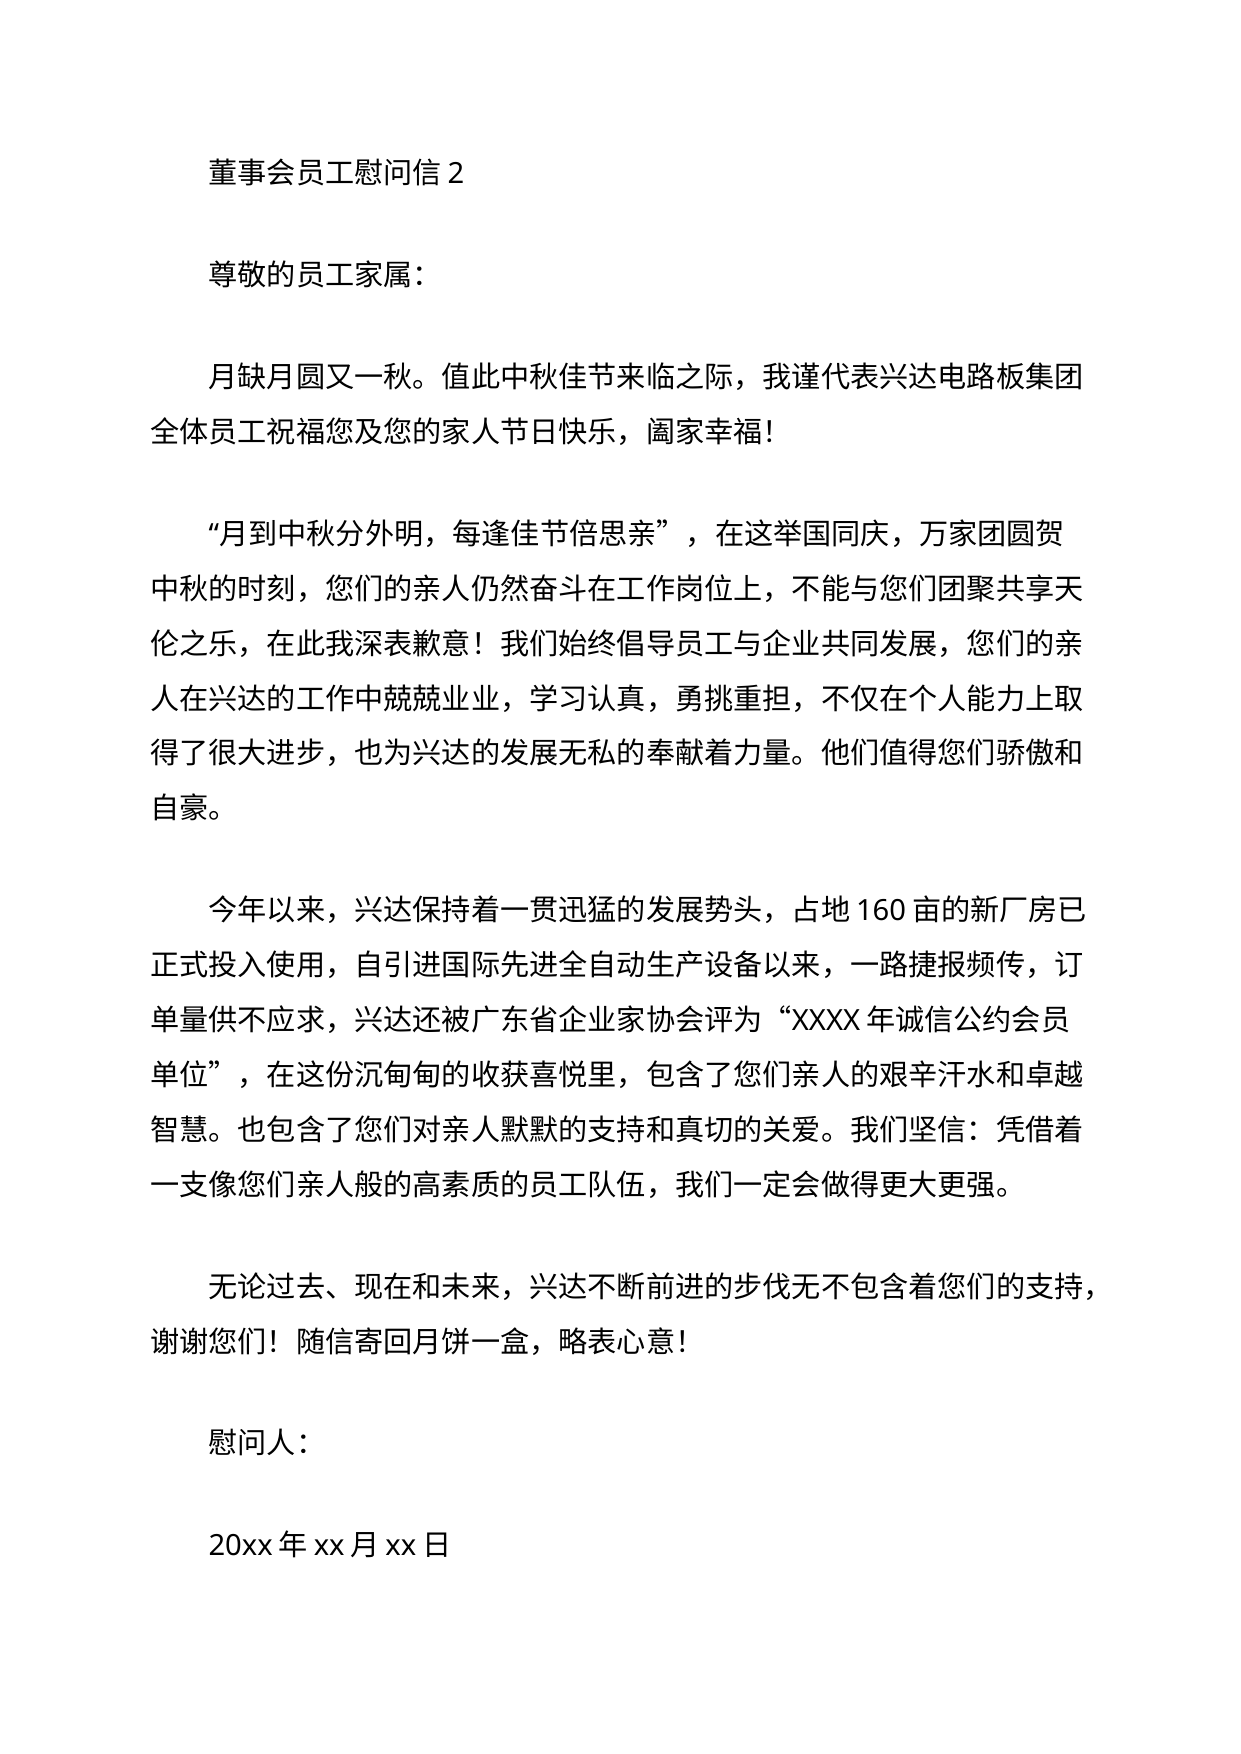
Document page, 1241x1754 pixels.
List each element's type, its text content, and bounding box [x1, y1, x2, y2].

text 20xx年xx月xx日 [150, 1522, 1090, 1564]
text 今年以来，兴达保持着一贯迅猛的发展势头，占地160亩的新厂房已正式投入使用，自引进国际先进全自动生产设备以来，一路捷报频传，订单量供不应求，兴达还被广东省企业家协会评为“XXXX年诚信公约会员单位”，在这份沉甸甸的收获喜悦里，包含了您们亲人的艰辛汗水和卓越智慧。也包含了您们对亲人默默的支持和真切的关爱。我们坚信：凭借着一支像您们亲人般的高素质的员工队伍，我们一定会做得更大更强。 [150, 887, 1090, 1204]
text 董事会员工慰问信2 [150, 150, 1090, 192]
text 尊敬的员工家属： [150, 252, 1090, 294]
text 月缺月圆又一秋。值此中秋佳节来临之际，我谨代表兴达电路板集团全体员工祝福您及您的家人节日快乐，阖家幸福！ [150, 354, 1090, 451]
text 无论过去、现在和未来，兴达不断前进的步伐无不包含着您们的支持，谢谢您们！随信寄回月饼一盒，略表心意！ [150, 1263, 1090, 1360]
text “月到中秋分外明，每逢佳节倍思亲”，在这举国同庆，万家团圆贺中秋的时刻，您们的亲人仍然奋斗在工作岗位上，不能与您们团聚共享天伦之乐，在此我深表歉意！我们始终倡导员工与企业共同发展，您们的亲人在兴达的工作中兢兢业业，学习认真，勇挑重担，不仅在个人能力上取得了很大进步，也为兴达的发展无私的奉献着力量。他们值得您们骄傲和自豪。 [150, 510, 1090, 827]
text 慰问人： [150, 1420, 1090, 1462]
